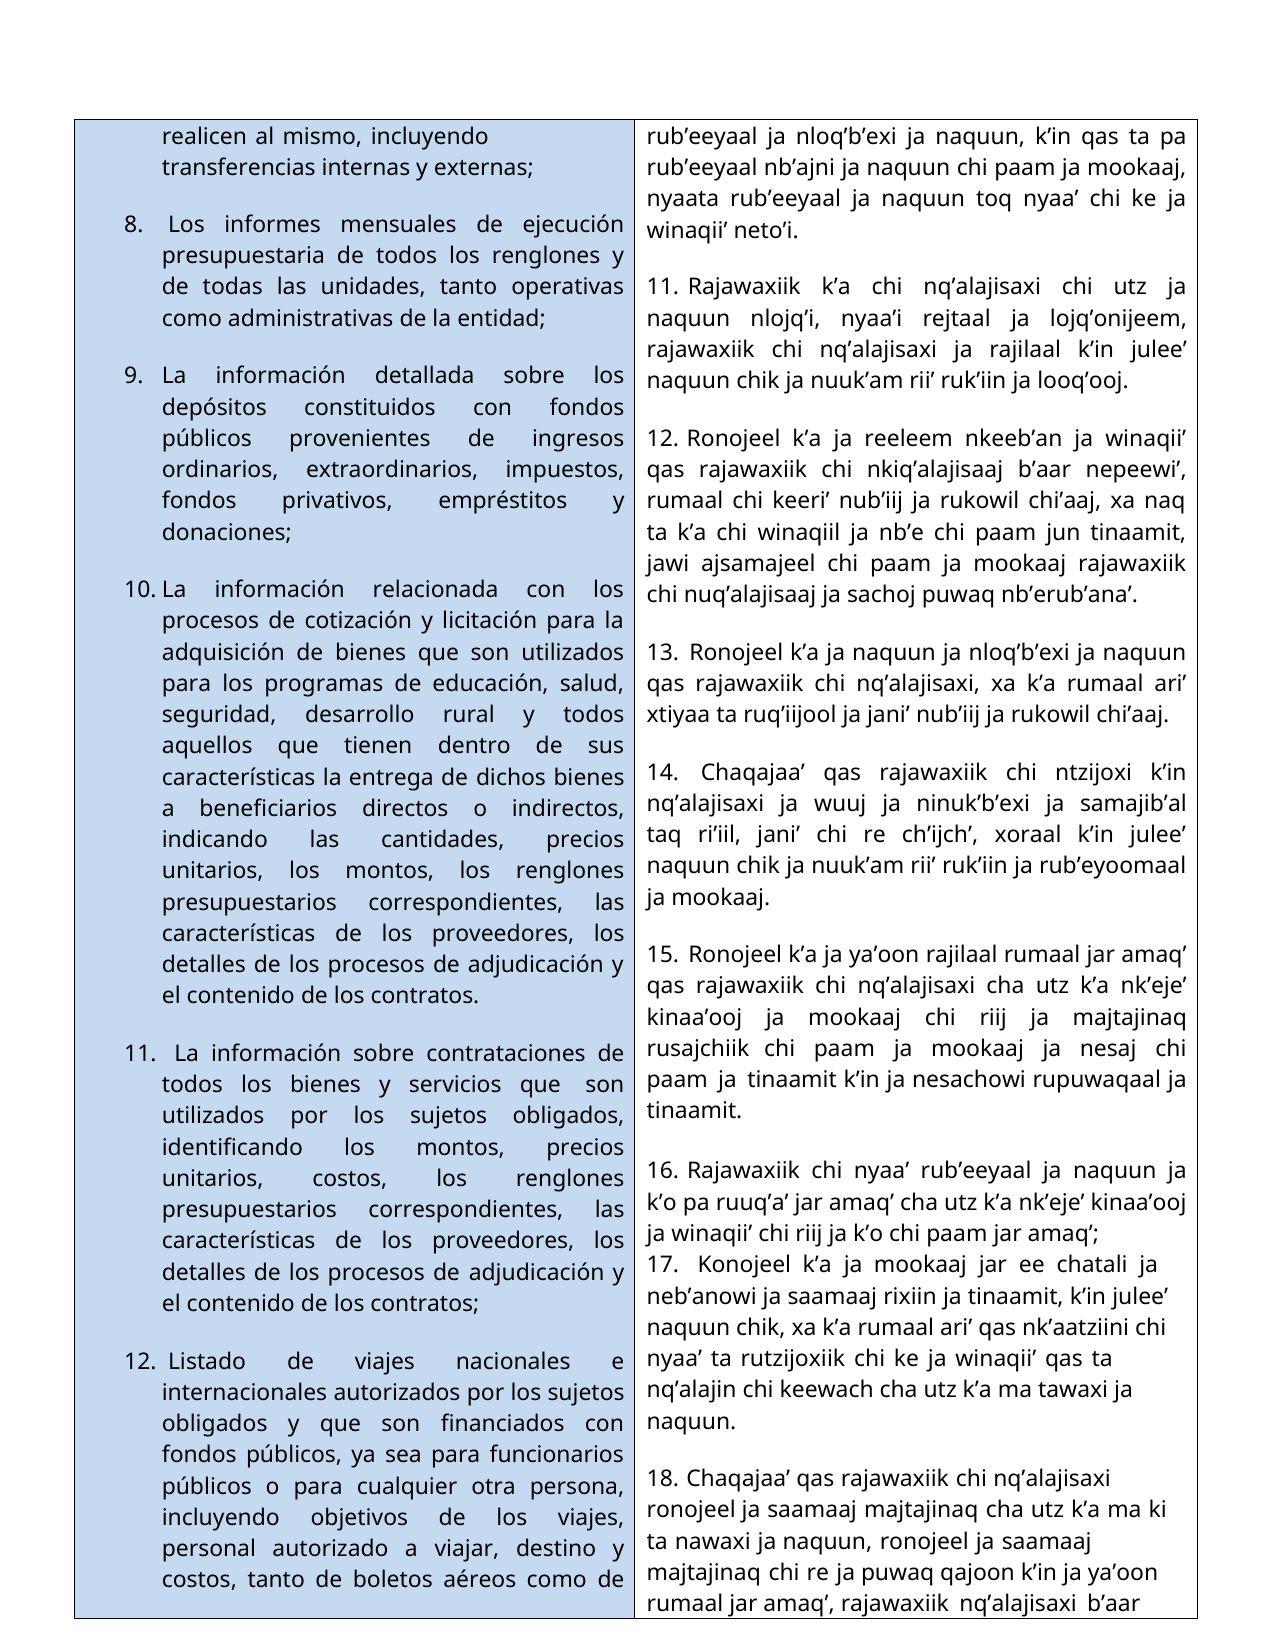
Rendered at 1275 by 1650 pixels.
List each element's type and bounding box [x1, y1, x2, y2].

table_header [75, 120, 634, 1618]
table_header [635, 120, 1197, 1618]
